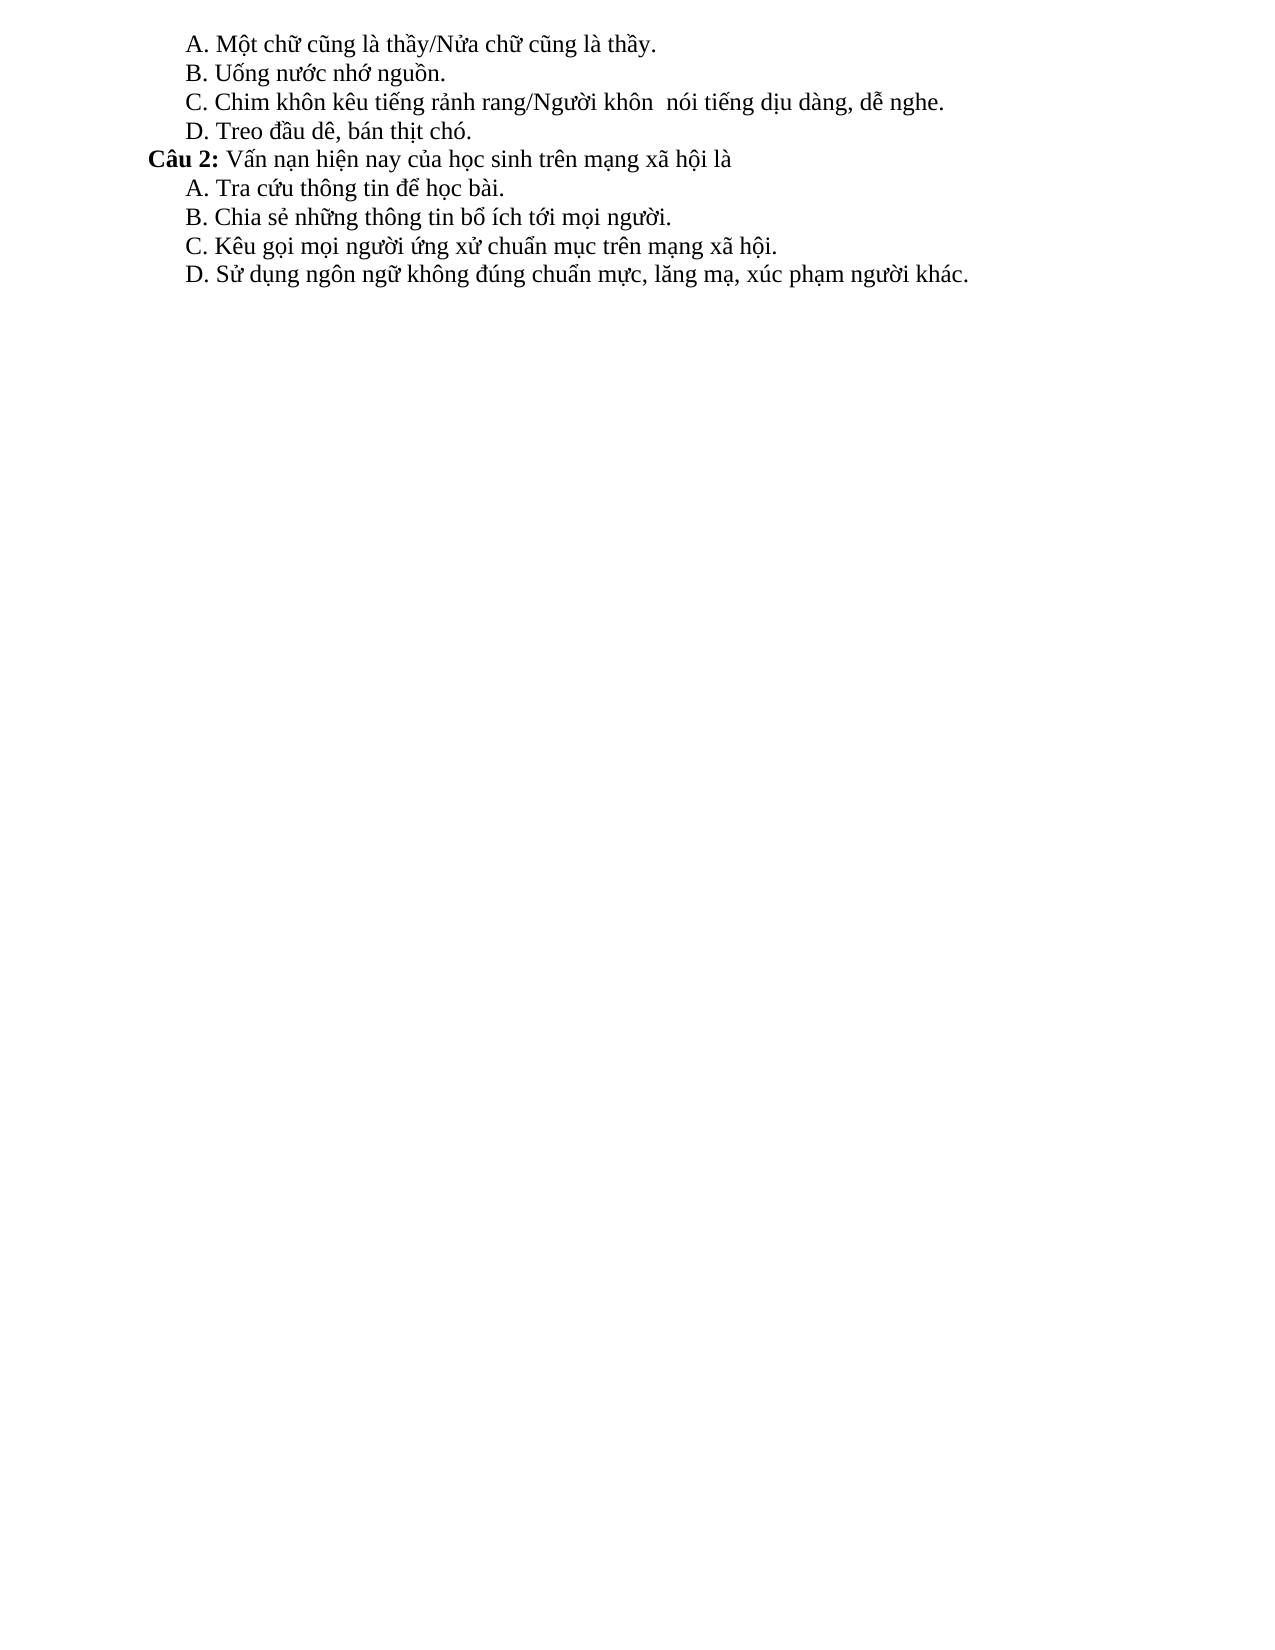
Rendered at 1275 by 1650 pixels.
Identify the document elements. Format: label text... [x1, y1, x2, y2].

text C. Chim khôn kêu tiếng rảnh rang/Người khôn nói tiếng dịu dàng, dễ nghe. [185, 87, 1216, 116]
text B. Uống nước nhớ nguồn. [185, 58, 1216, 87]
text B. Chia sẻ những thông tin bổ ích tới mọi người. [185, 202, 1216, 231]
text C. Kêu gọi mọi người ứng xử chuẩn mục trên mạng xã hội. [185, 231, 1216, 259]
text A. Một chữ cũng là thầy/Nửa chữ cũng là thầy. [185, 29, 1216, 58]
text D. Treo đầu dê, bán thịt chó. [185, 116, 1216, 144]
text A. Tra cứu thông tin để học bài. [185, 173, 1216, 202]
text D. Sử dụng ngôn ngữ không đúng chuẩn mực, lăng mạ, xúc phạm người khác. [185, 259, 1216, 288]
text Câu 2: Vấn nạn hiện nay của học sinh trên mạng xã hội là [148, 144, 1216, 173]
